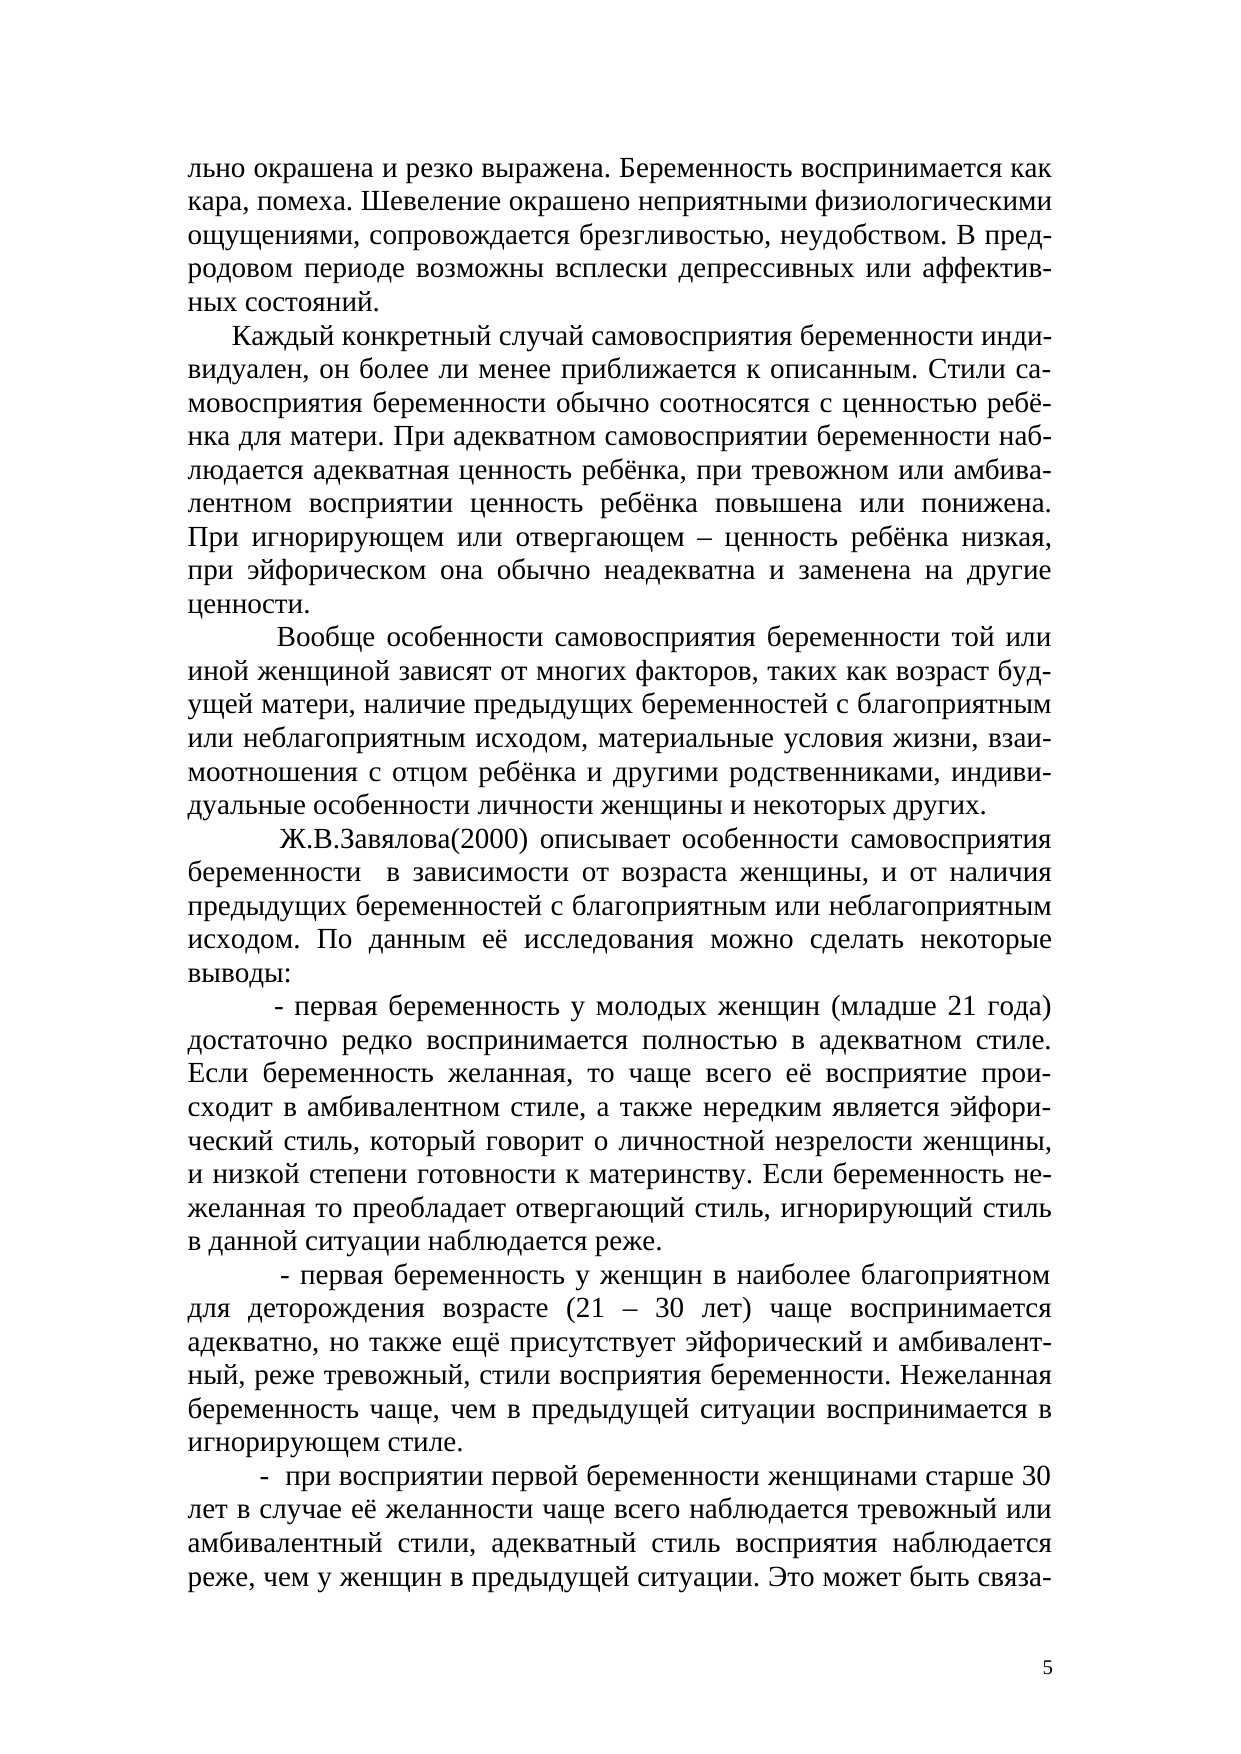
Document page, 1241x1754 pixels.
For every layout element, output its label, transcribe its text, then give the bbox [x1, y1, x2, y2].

text - первая беременность у женщин в наиболее благоприятном для деторождения возрасте (21 – 30 лет) чаще воспринимается адекватно, но также ещё присутствует эйфорический и амбивалент-ный, реже тревожный, стили восприятия беременности. Нежеланная беременность чаще, чем в предыдущей ситуации воспринимается в игнорирующем стиле. [187, 1257, 1053, 1458]
text Ж.В.Завялова(2000) описывает особенности самовосприятия беременности в зависимости от возраста женщины, и от наличия предыдущих беременностей с благоприятным или неблагоприятным исходом. По данным её исследования можно сделать некоторые выводы: [187, 821, 1053, 988]
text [187, 150, 1053, 318]
text - первая беременность у молодых женщин (младше 21 года) достаточно редко воспринимается полностью в адекватном стиле. Если беременность желанная, то чаще всего её восприятие прои-сходит в амбивалентном стиле, а также нередким является эйфори-ческий стиль, который говорит о личностной незрелости женщины, и низкой степени готовности к материнству. Если беременность не-желанная то преобладает отвергающий стиль, игнорирующий стиль в данной ситуации наблюдается реже. [187, 988, 1053, 1257]
text Вообще особенности самовосприятия беременности той или иной женщиной зависят от многих факторов, таких как возраст буд-ущей матери, наличие предыдущих беременностей с благоприятным или неблагоприятным исходом, материальные условия жизни, взаи-моотношения с отцом ребёнка и другими родственниками, индиви-дуальные особенности личности женщины и некоторых других. [187, 619, 1053, 821]
text Каждый конкретный случай самовосприятия беременности инди-видуален, он более ли менее приближается к описанным. Стили са-мовосприятия беременности обычно соотносятся с ценностью ребё-нка для матери. При адекватном самовосприятии беременности наб-людается адекватная ценность ребёнка, при тревожном или амбива-лентном восприятии ценность ребёнка повышена или понижена. При игнорирующем или отвергающем – ценность ребёнка низкая, при эйфорическом она обычно неадекватна и заменена на другие ценности. [187, 318, 1053, 619]
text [187, 1458, 1053, 1592]
